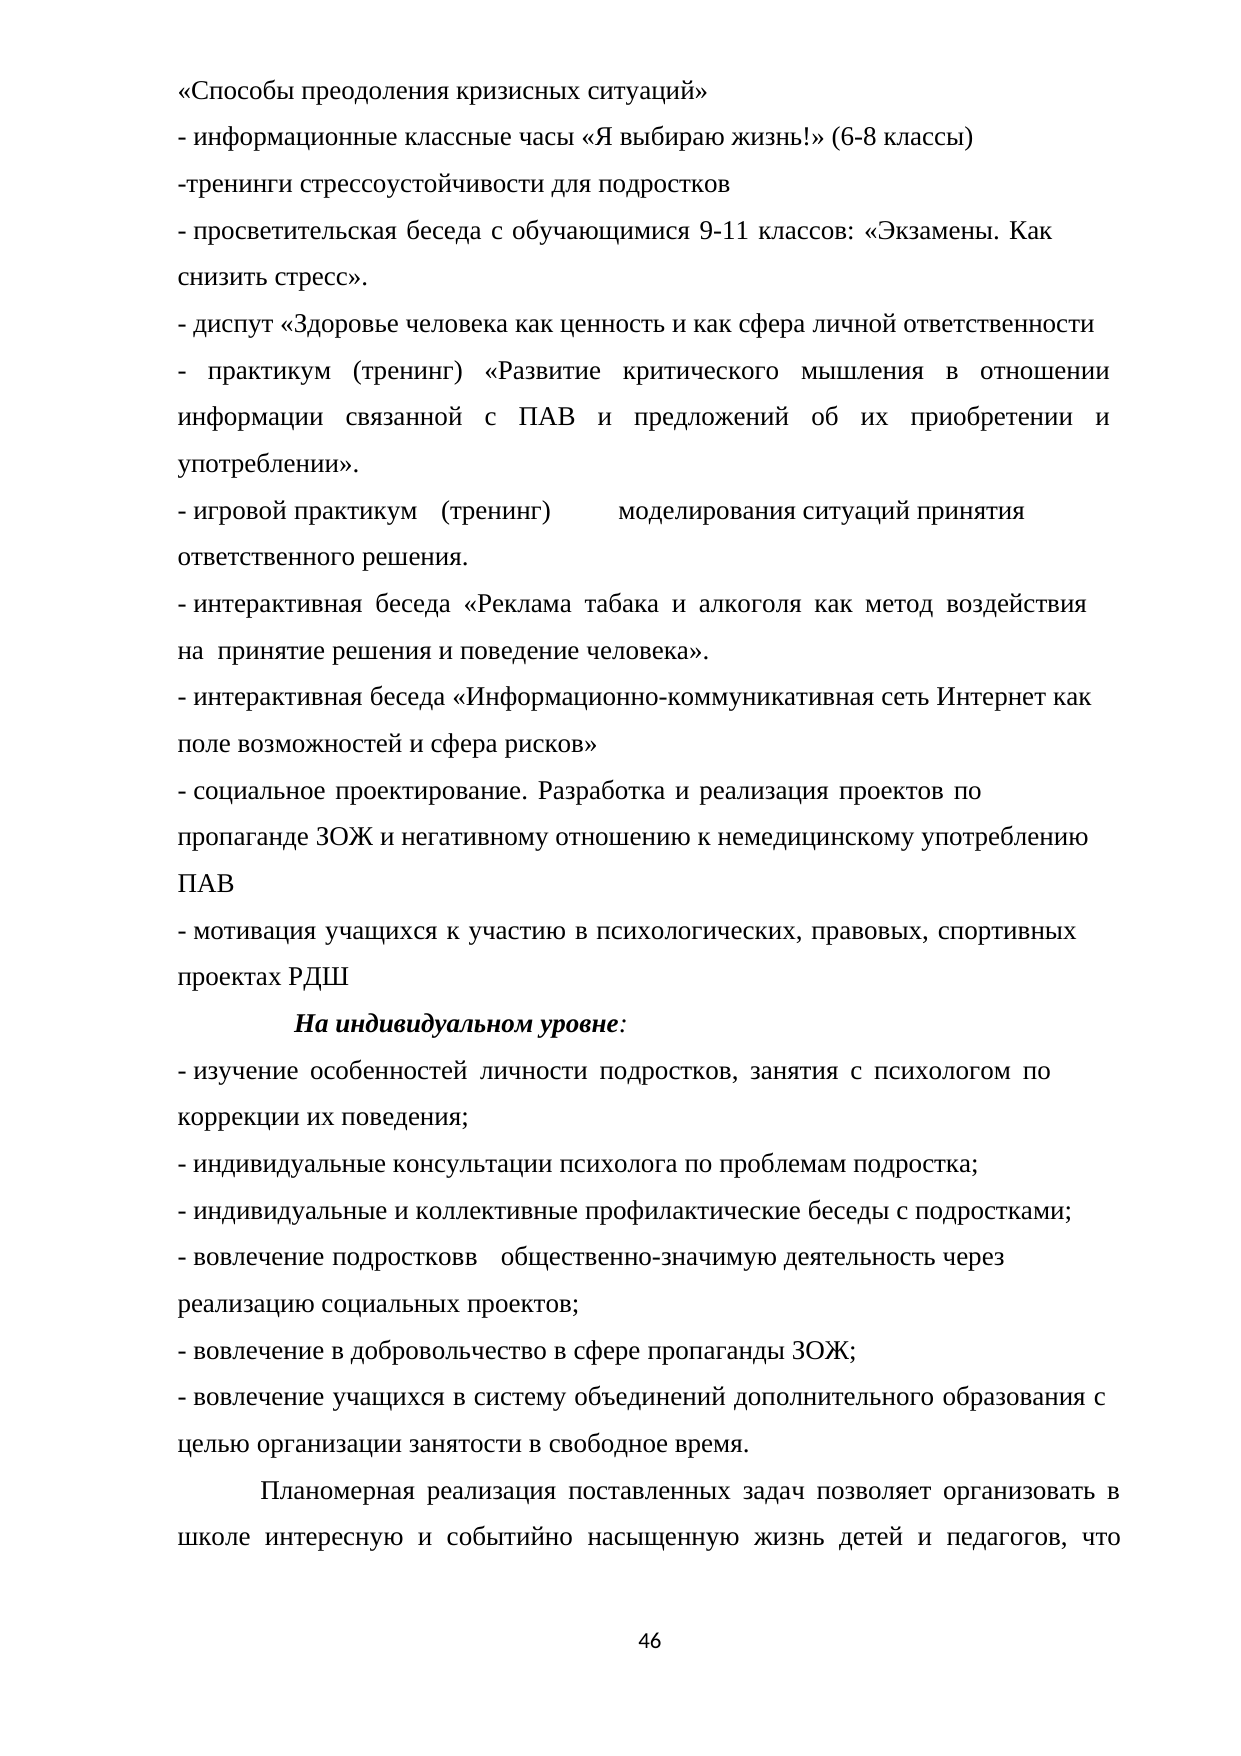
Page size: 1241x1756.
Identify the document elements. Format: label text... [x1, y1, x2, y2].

text -тренинги стрессоустойчивости для подростков [177, 167, 1122, 198]
text - интерактивная беседа «Информационно-коммуникативная сеть Интернет как поле возможностей и сфера рисков» [177, 681, 1111, 758]
list - изучение особенностей личности подростков, занятия с психологом по коррекции их поведения; [177, 1054, 1110, 1132]
text «Способы преодоления кризисных ситуаций» [177, 74, 1122, 105]
list - индивидуальные консультации психолога по проблемам подростка; [177, 1147, 1122, 1178]
text - просветительская беседа с обучающимися 9-11 классов: «Экзамены. Как снизить стресс». [177, 214, 1111, 292]
list - вовлечение подростков в общественно-значимую деятельность через реализацию социальных проектов; [177, 1241, 1111, 1318]
text - диспут «Здоровье человека как ценность и как сфера личной ответственности [177, 307, 1122, 338]
text - практикум (тренинг) «Развитие критического мышления в отношении информации связанной с ПАВ и предложений об их приобретении и употреблении». [177, 354, 1110, 478]
text - интерактивная беседа «Реклама табака и алкоголя как метод воздействия на принятие решения и поведение человека». [177, 587, 1110, 665]
list - вовлечение в добровольчество в сфере пропаганды ЗОЖ; [177, 1334, 1122, 1365]
text - мотивация учащихся к участию в психологических, правовых, спортивных проектах РДШ [177, 914, 1110, 992]
text - социальное проектирование. Разработка и реализация проектов по пропаганде ЗОЖ и негативному отношению к немедицинскому употреблению ПАВ [177, 774, 1110, 898]
text На индивидуальном уровне: [294, 1007, 1122, 1038]
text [177, 1474, 1122, 1552]
list - вовлечение учащихся в систему объединений дополнительного образования с целью организации занятости в свободное время. [177, 1381, 1110, 1458]
list - индивидуальные и коллективные профилактические беседы с подростками; [177, 1194, 1122, 1225]
text - информационные классные часы «Я выбираю жизнь!» (6-8 классы) [177, 121, 1122, 152]
text - игровой практикум (тренинг) моделирования ситуаций принятия ответственного решения. [177, 494, 1110, 572]
